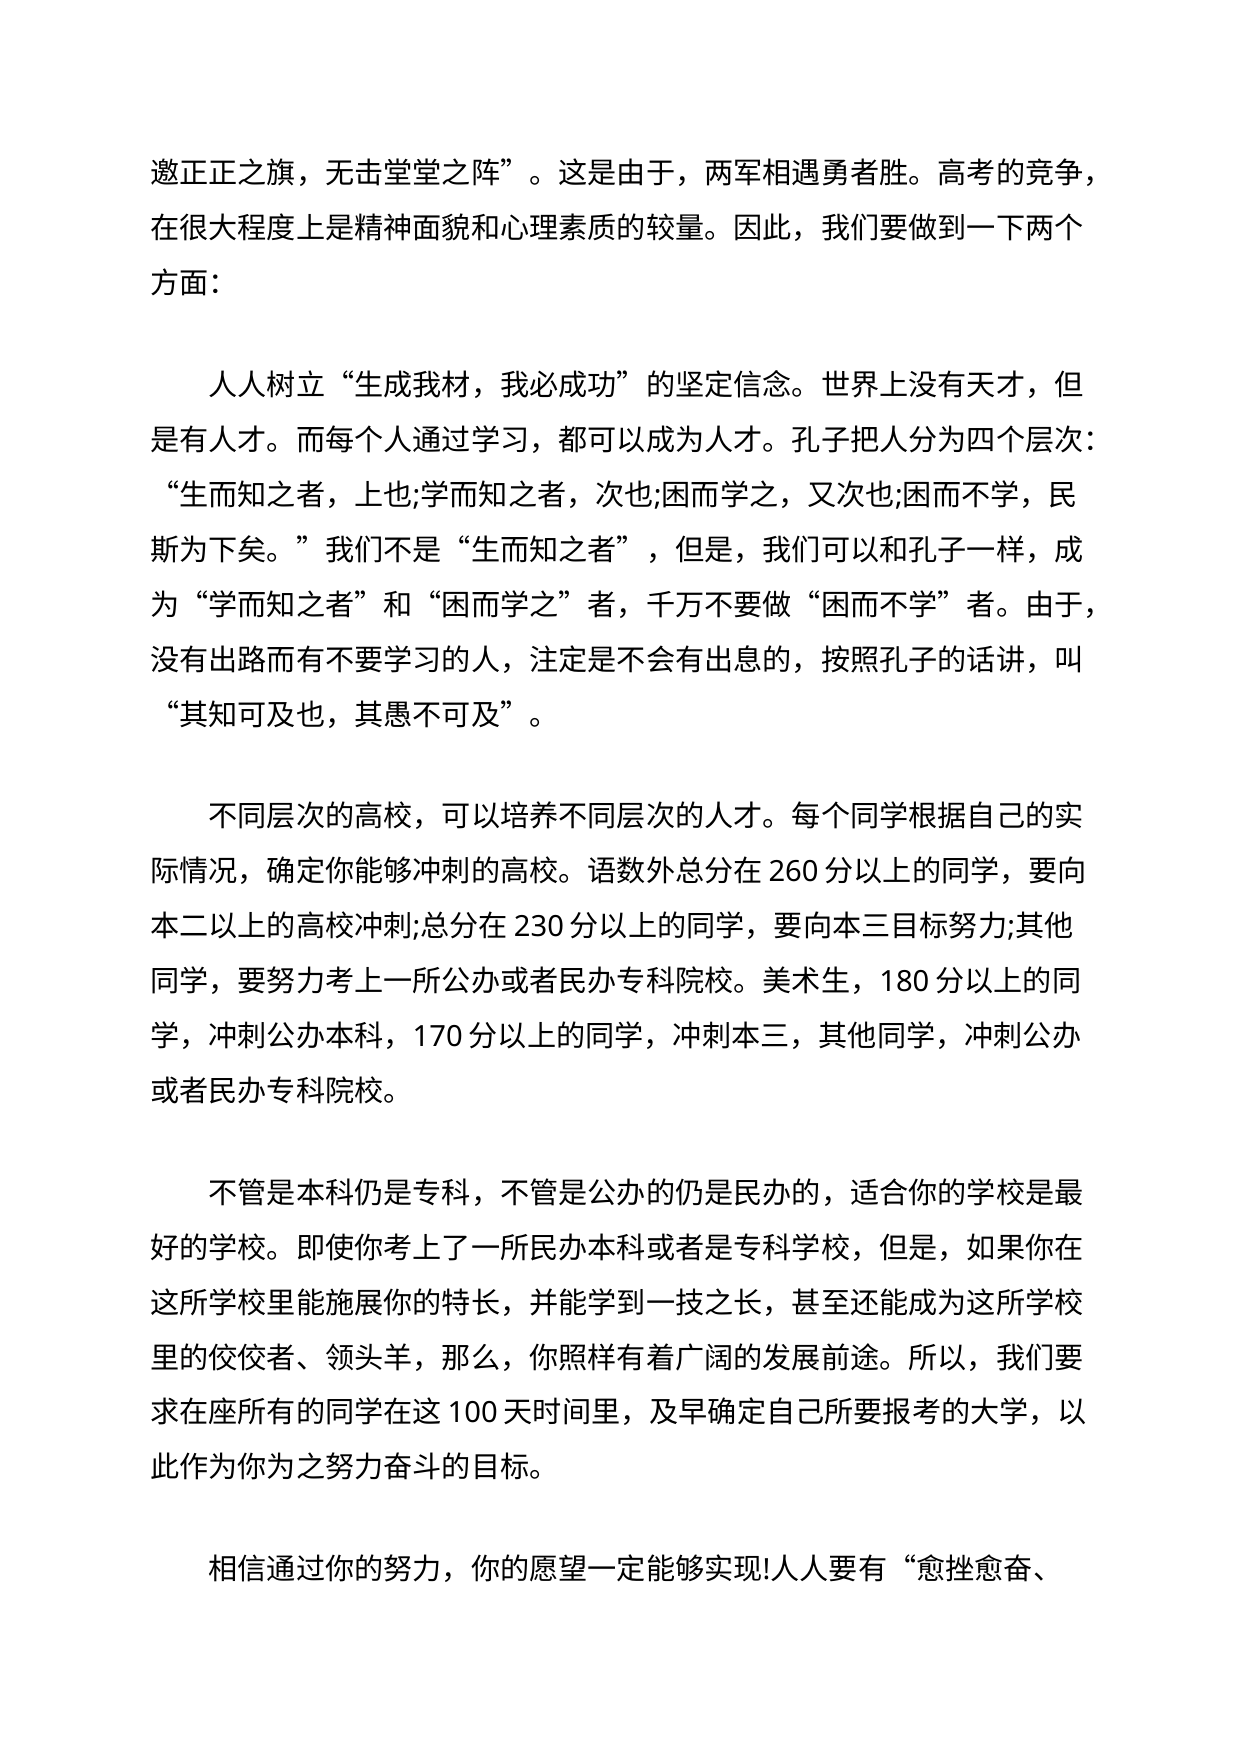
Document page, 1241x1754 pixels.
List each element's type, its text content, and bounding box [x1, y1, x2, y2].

text 人人树立“生成我材，我必成功”的坚定信念。世界上没有天才，但是有人才。而每个人通过学习，都可以成为人才。孔子把人分为四个层次：“生而知之者，上也;学而知之者，次也;困而学之，又次也;困而不学，民斯为下矣。”我们不是“生而知之者”，但是，我们可以和孔子一样，成为“学而知之者”和“困而学之”者，千万不要做“困而不学”者。由于，没有出路而有不要学习的人，注定是不会有出息的，按照孔子的话讲，叫“其知可及也，其愚不可及”。 [150, 362, 1090, 733]
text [150, 150, 1090, 302]
text 不同层次的高校，可以培养不同层次的人才。每个同学根据自己的实际情况，确定你能够冲刺的高校。语数外总分在260分以上的同学，要向本二以上的高校冲刺;总分在230分以上的同学，要向本三目标努力;其他同学，要努力考上一所公办或者民办专科院校。美术生，180分以上的同学，冲刺公办本科，170分以上的同学，冲刺本三，其他同学，冲刺公办或者民办专科院校。 [150, 793, 1090, 1110]
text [150, 1546, 1090, 1588]
text 不管是本科仍是专科，不管是公办的仍是民办的，适合你的学校是最好的学校。即使你考上了一所民办本科或者是专科学校，但是，如果你在这所学校里能施展你的特长，并能学到一技之长，甚至还能成为这所学校里的佼佼者、领头羊，那么，你照样有着广阔的发展前途。所以，我们要求在座所有的同学在这100天时间里，及早确定自己所要报考的大学，以此作为你为之努力奋斗的目标。 [150, 1169, 1090, 1486]
